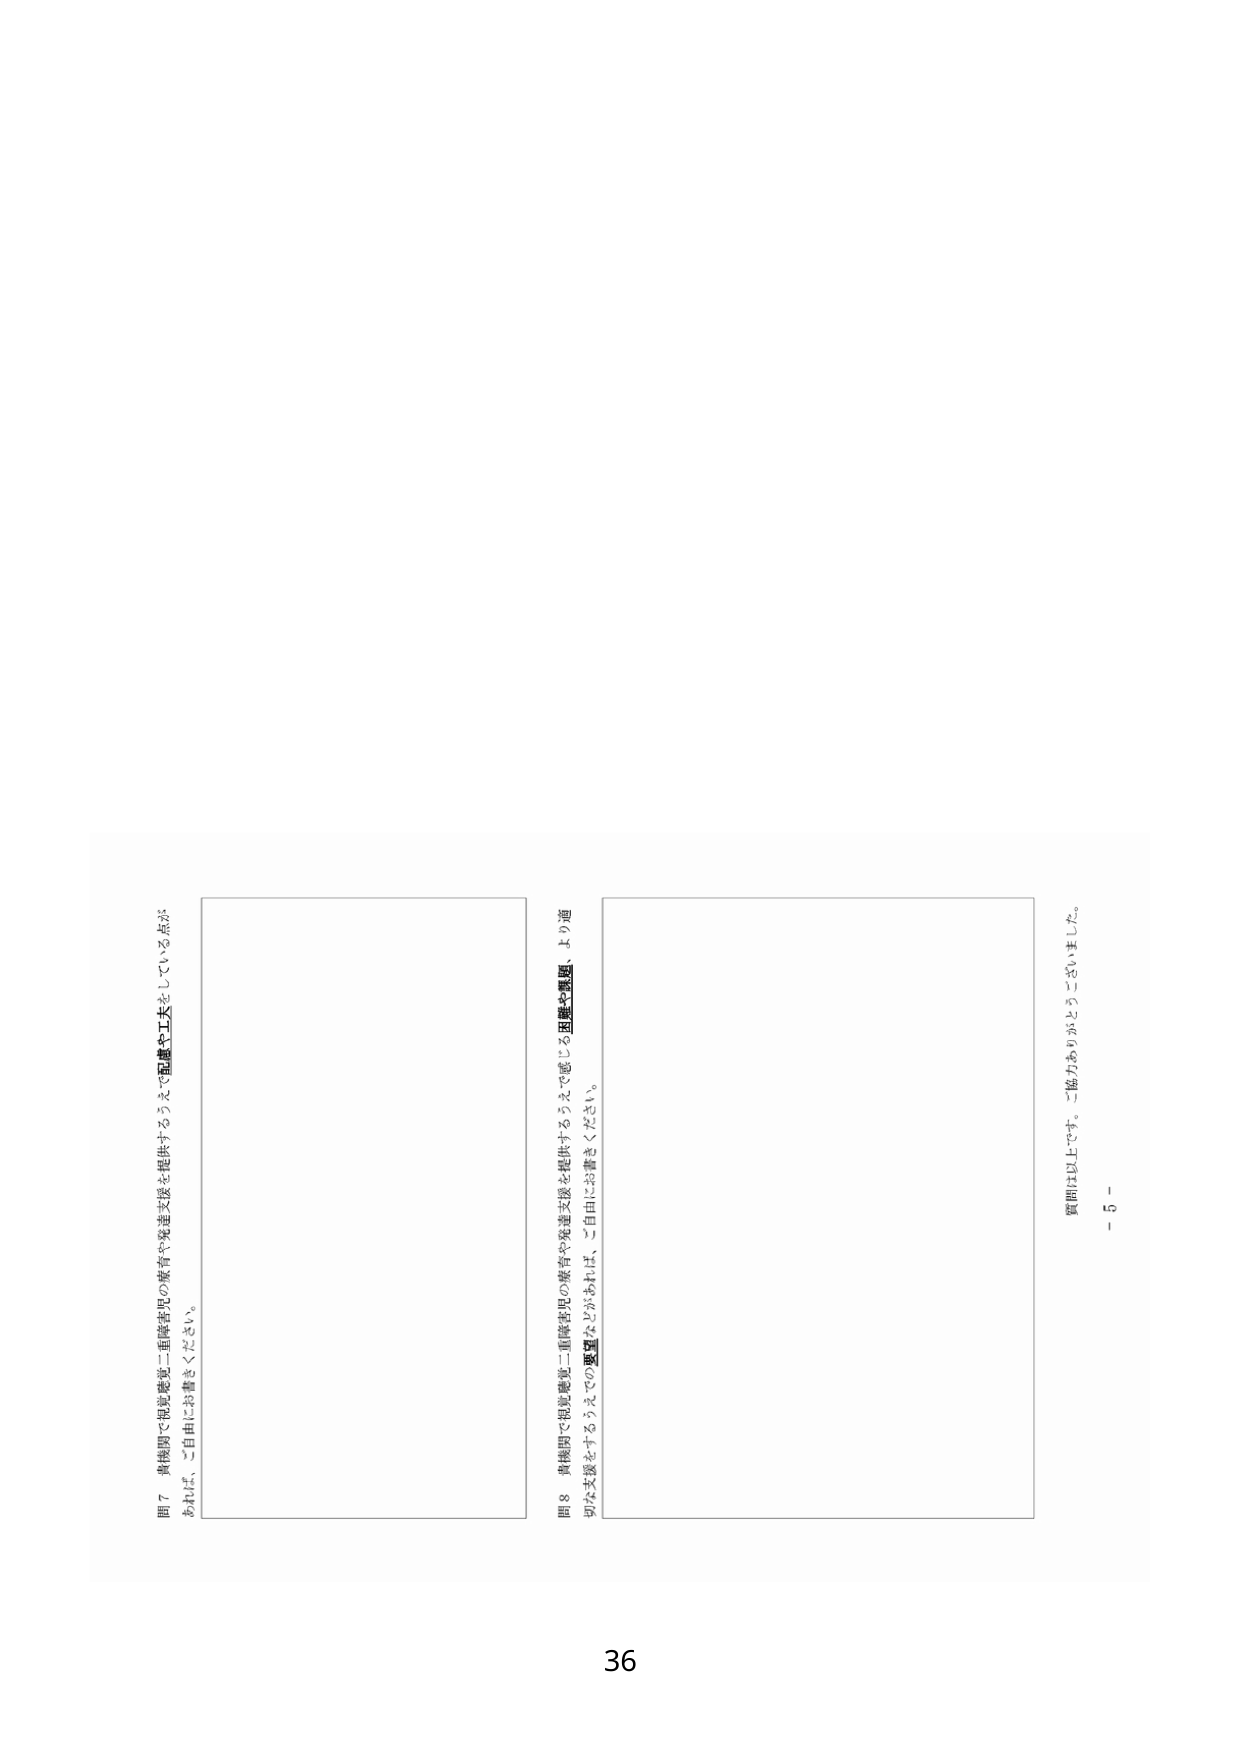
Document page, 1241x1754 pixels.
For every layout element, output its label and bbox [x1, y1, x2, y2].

picture [91, 833, 1149, 1582]
